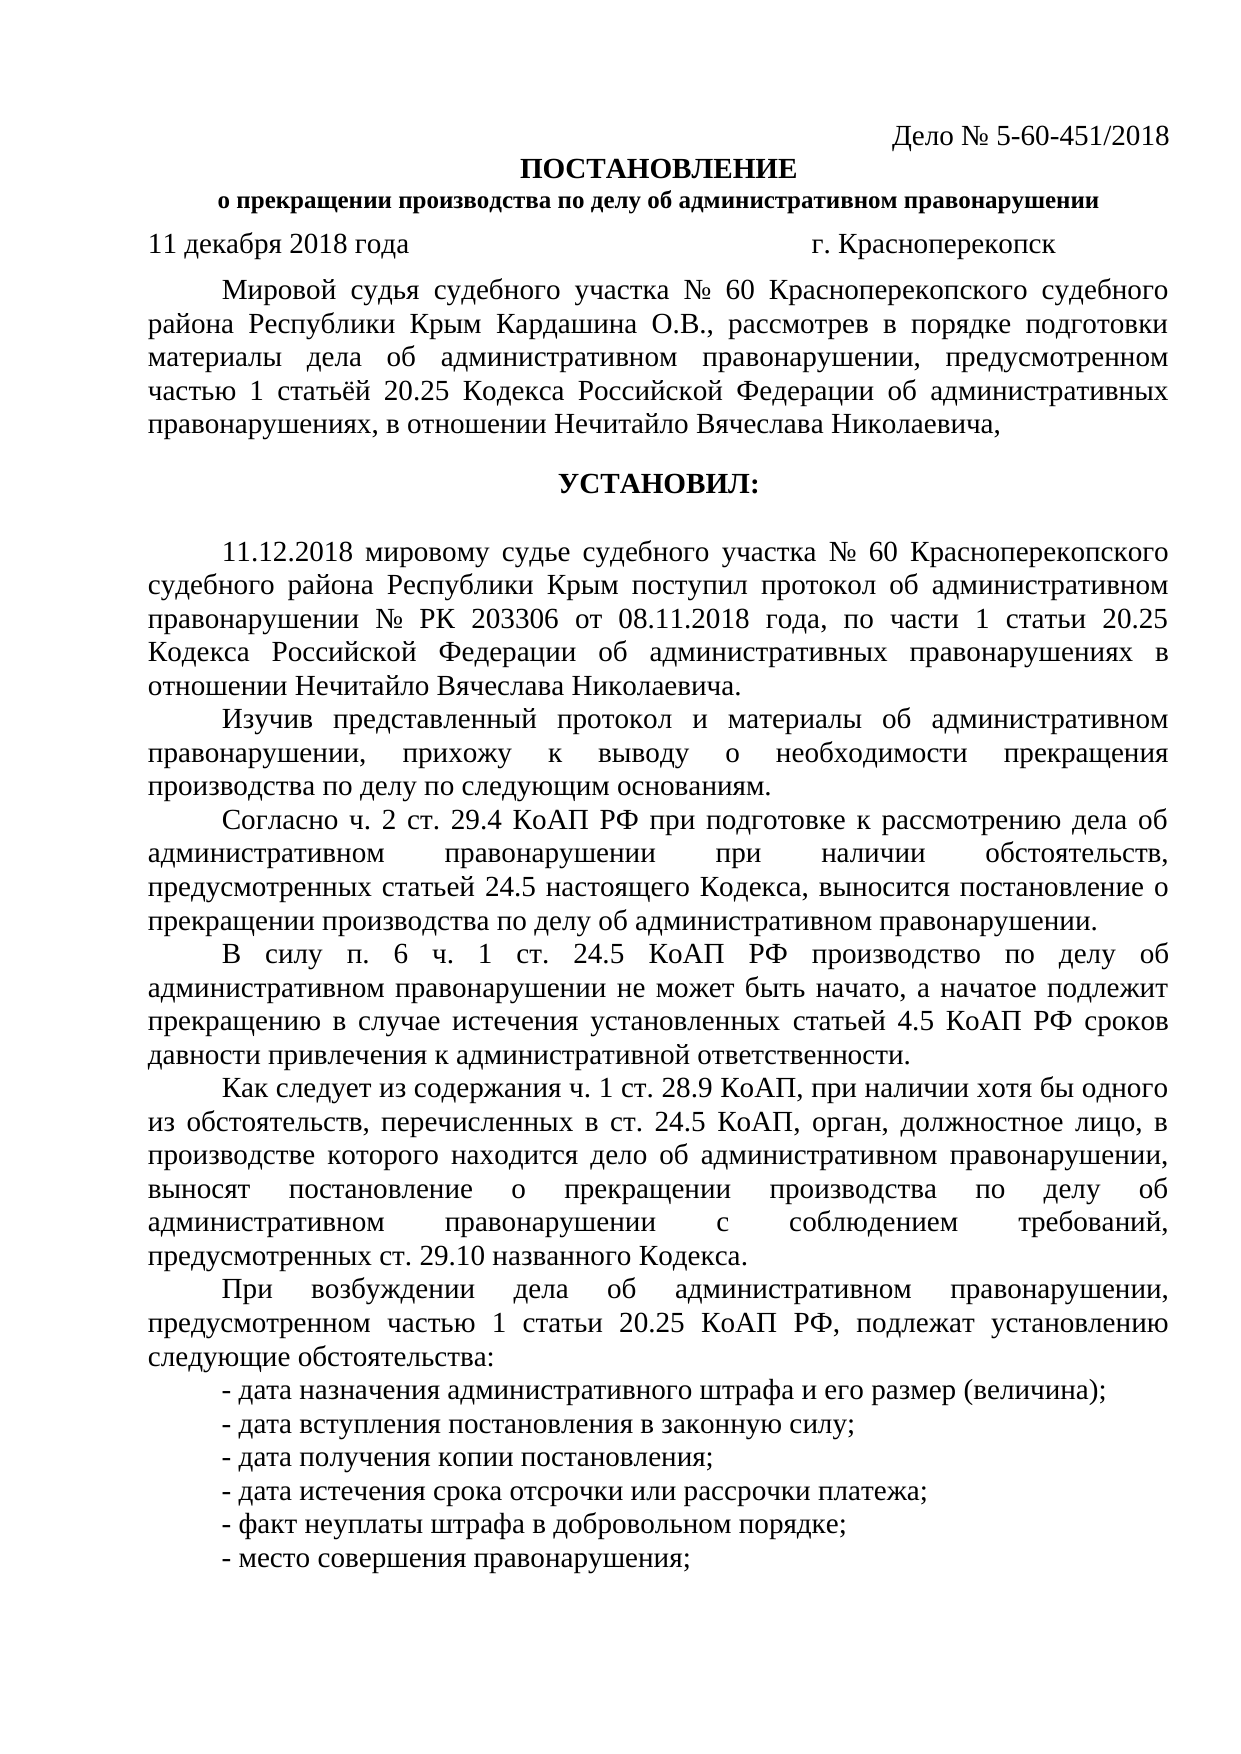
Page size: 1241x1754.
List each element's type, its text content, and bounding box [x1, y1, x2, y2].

text 11 декабря 2018 года г. Красноперекопск [148, 226, 1169, 260]
text Согласно ч. 2 ст. 29.4 КоАП РФ при подготовке к рассмотрению дела об административном правонарушении при наличии обстоятельств, предусмотренных статьей 24.5 настоящего Кодекса, выносится постановление о прекращении производства по делу об административном правонарушении. [148, 802, 1169, 936]
text В силу п. 6 ч. 1 ст. 24.5 КоАП РФ производство по делу об административном правонарушении не может быть начато, а начатое подлежит прекращению в случае истечения установленных статьей 4.5 КоАП РФ сроков давности привлечения к административной ответственности. [148, 936, 1169, 1070]
text - место совершения правонарушения; [148, 1540, 1169, 1573]
text Мировой судья судебного участка № 60 Красноперекопского судебного района Республики Крым Кардашина О.В., рассмотрев в порядке подготовки материалы дела об административном правонарушении, предусмотренном частью 1 статьёй 20.25 Кодекса Российской Федерации об административных правонарушениях, в отношении Нечитайло Вячеслава Николаевича, [148, 272, 1169, 440]
text - дата истечения срока отсрочки или рассрочки платежа; [148, 1473, 1169, 1506]
text Как следует из содержания ч. 1 ст. 28.9 КоАП, при наличии хотя бы одного из обстоятельств, перечисленных в ст. 24.5 КоАП, орган, должностное лицо, в производстве которого находится дело об административном правонарушении, выносят постановление о прекращении производства по делу об административном правонарушении с соблюдением требований, предусмотренных ст. 29.10 названного Кодекса. [148, 1070, 1169, 1272]
text 11.12.2018 мировому судье судебного участка № 60 Красноперекопского судебного района Республики Крым поступил протокол об административном правонарушении № РК 203306 от 08.11.2018 года, по части 1 статьи 20.25 Кодекса Российской Федерации об административных правонарушениях в отношении Нечитайло Вячеслава Николаевича. [148, 534, 1169, 701]
text о прекращении производства по делу об административном правонарушении [148, 185, 1169, 214]
text УСТАНОВИЛ: [148, 467, 1169, 500]
text - факт неуплаты штрафа в добровольном порядке; [148, 1506, 1169, 1540]
text При возбуждении дела об административном правонарушении, предусмотренном частью 1 статьи 20.25 КоАП РФ, подлежат установлению следующие обстоятельства: [148, 1272, 1169, 1372]
text ПОСТАНОВЛЕНИЕ [148, 152, 1169, 185]
text Изучив представленный протокол и материалы об административном правонарушении, прихожу к выводу о необходимости прекращения производства по делу по следующим основаниям. [148, 701, 1169, 802]
text - дата вступления постановления в законную силу; [148, 1406, 1169, 1439]
text Дело № 5-60-451/2018 [148, 118, 1169, 152]
text - дата назначения административного штрафа и его размер (величина); [148, 1372, 1169, 1406]
text - дата получения копии постановления; [148, 1439, 1169, 1473]
